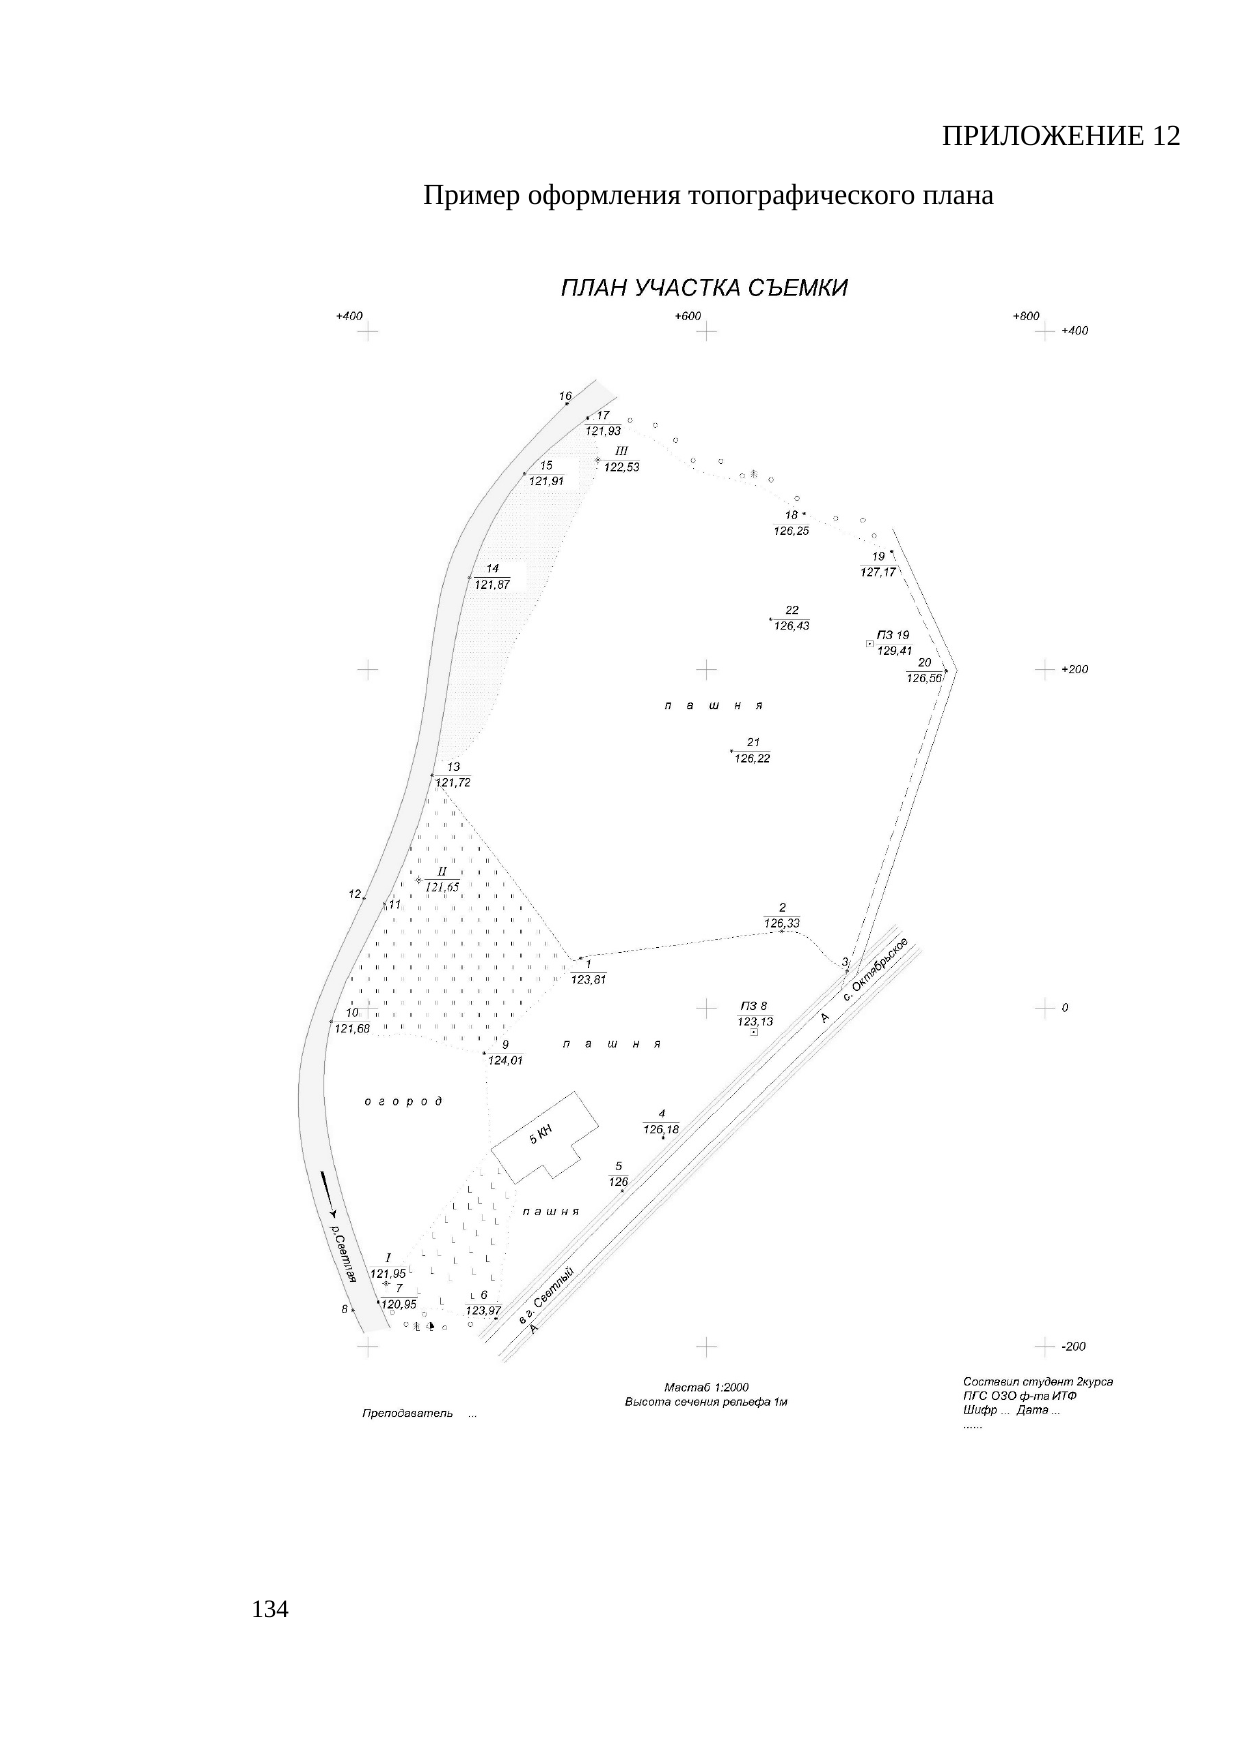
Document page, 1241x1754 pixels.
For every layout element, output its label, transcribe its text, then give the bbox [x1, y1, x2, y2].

text Пример оформления топографического плана [177, 177, 1181, 211]
text ПРИЛОЖЕНИЕ 12 [177, 118, 1181, 152]
picture [281, 236, 1137, 1469]
